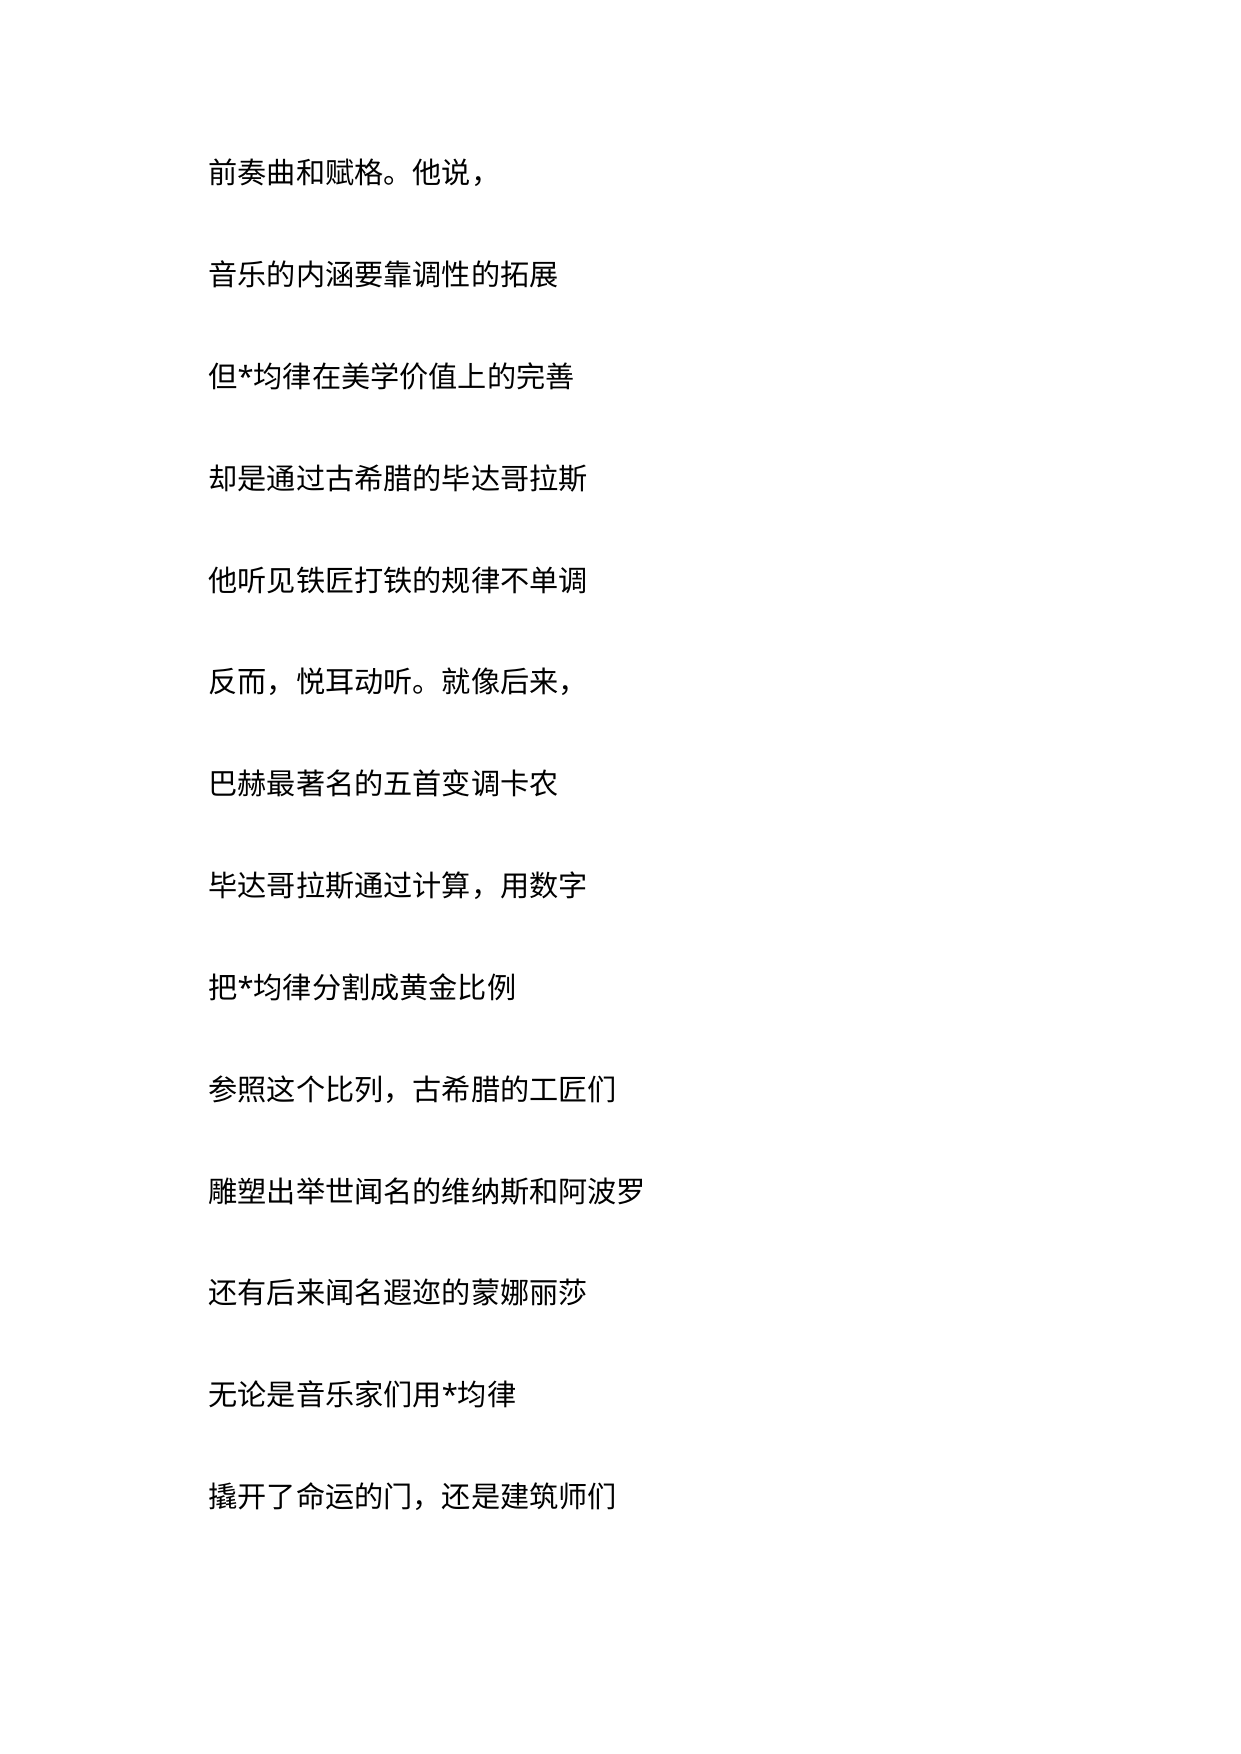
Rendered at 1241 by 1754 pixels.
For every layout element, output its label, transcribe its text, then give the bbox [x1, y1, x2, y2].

text 参照这个比列，古希腊的工匠们 [150, 1066, 1090, 1109]
text 毕达哥拉斯通过计算，用数字 [150, 863, 1090, 905]
text 无论是音乐家们用*均律 [150, 1372, 1090, 1414]
text 却是通过古希腊的毕达哥拉斯 [150, 456, 1090, 498]
text 把*均律分割成黄金比例 [150, 964, 1090, 1007]
text 撬开了命运的门，还是建筑师们 [150, 1474, 1090, 1516]
text 巴赫最著名的五首变调卡农 [150, 761, 1090, 803]
text 雕塑出举世闻名的维纳斯和阿波罗 [150, 1168, 1090, 1210]
text 反而，悦耳动听。就像后来， [150, 659, 1090, 701]
text 他听见铁匠打铁的规律不单调 [150, 557, 1090, 599]
text 还有后来闻名遐迩的蒙娜丽莎 [150, 1270, 1090, 1312]
text 但*均律在美学价值上的完善 [150, 353, 1090, 396]
text 前奏曲和赋格。他说， [150, 150, 1090, 192]
text 音乐的内涵要靠调性的拓展 [150, 252, 1090, 294]
